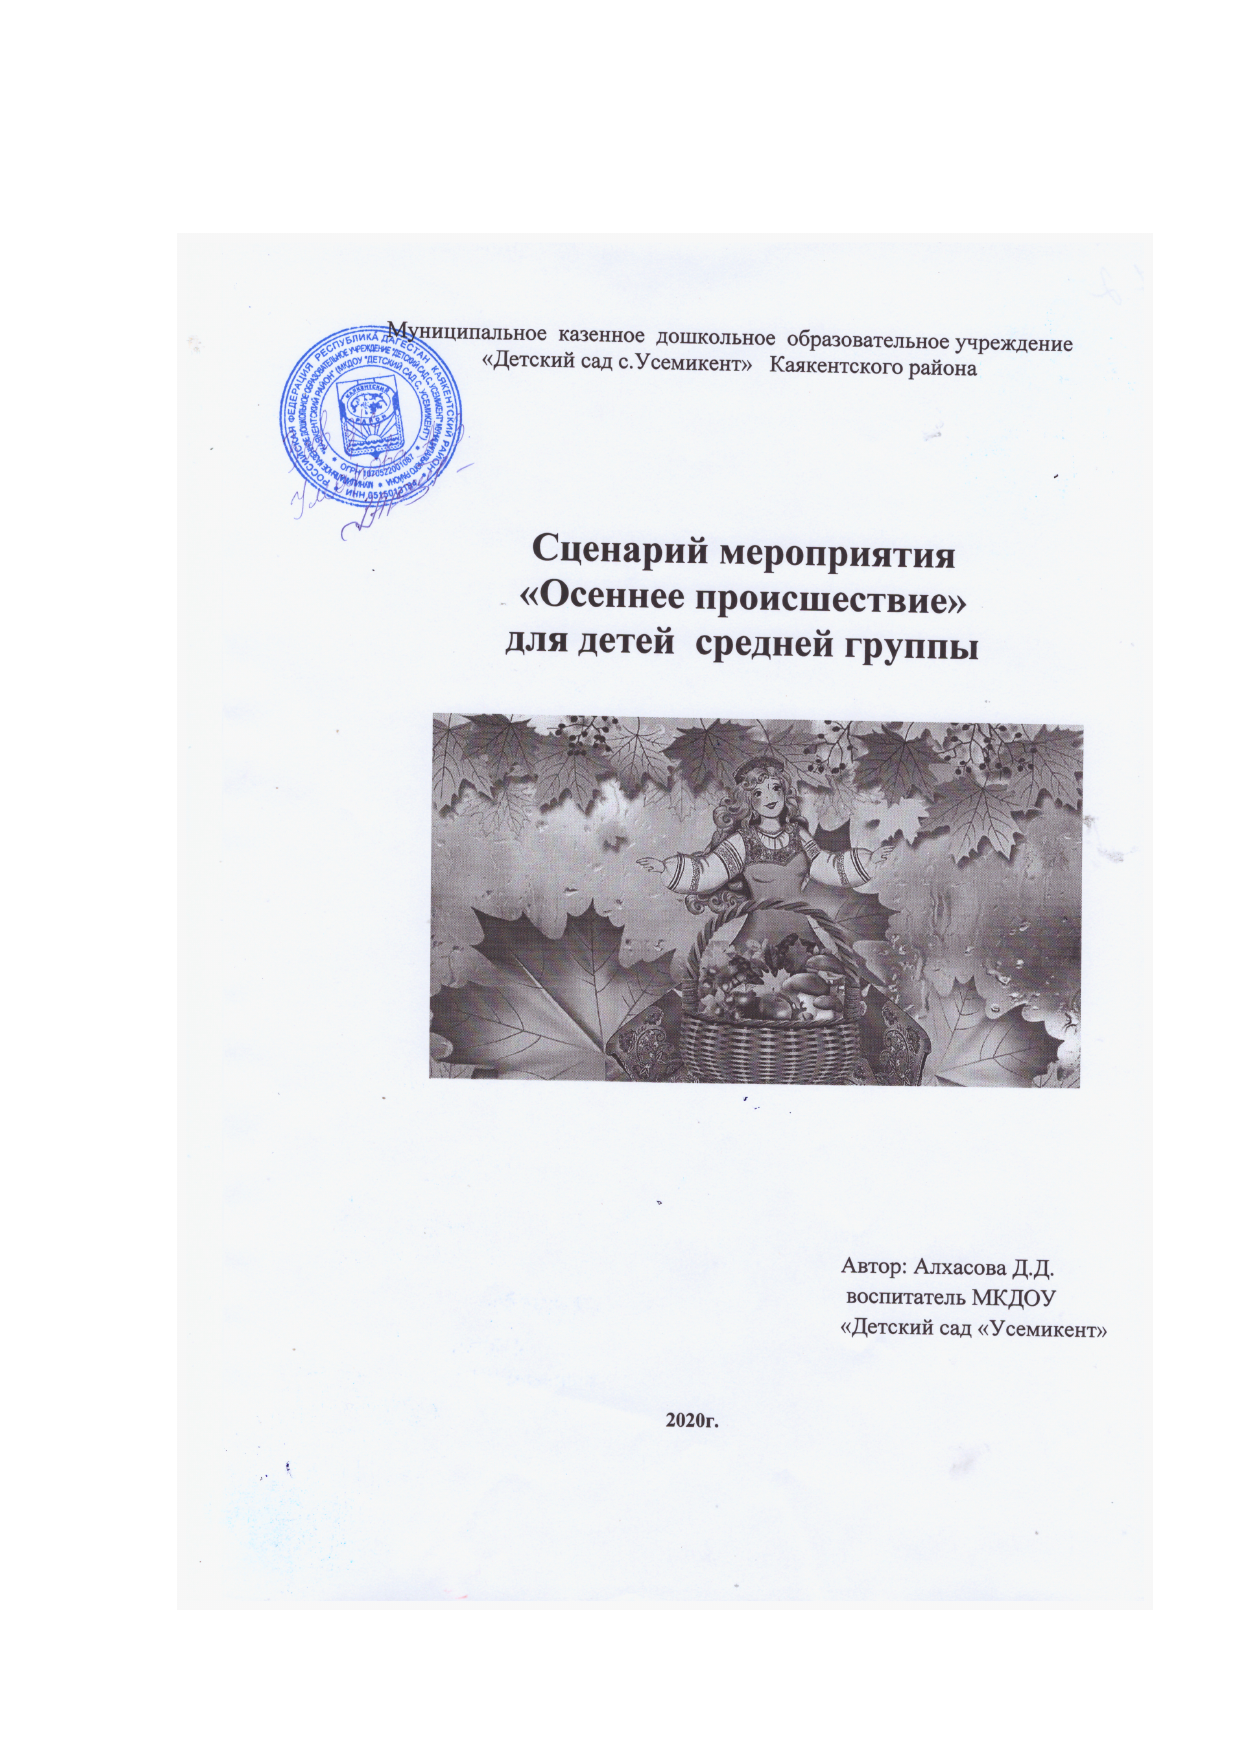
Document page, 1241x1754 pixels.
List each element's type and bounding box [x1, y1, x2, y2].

picture [177, 233, 1153, 1610]
